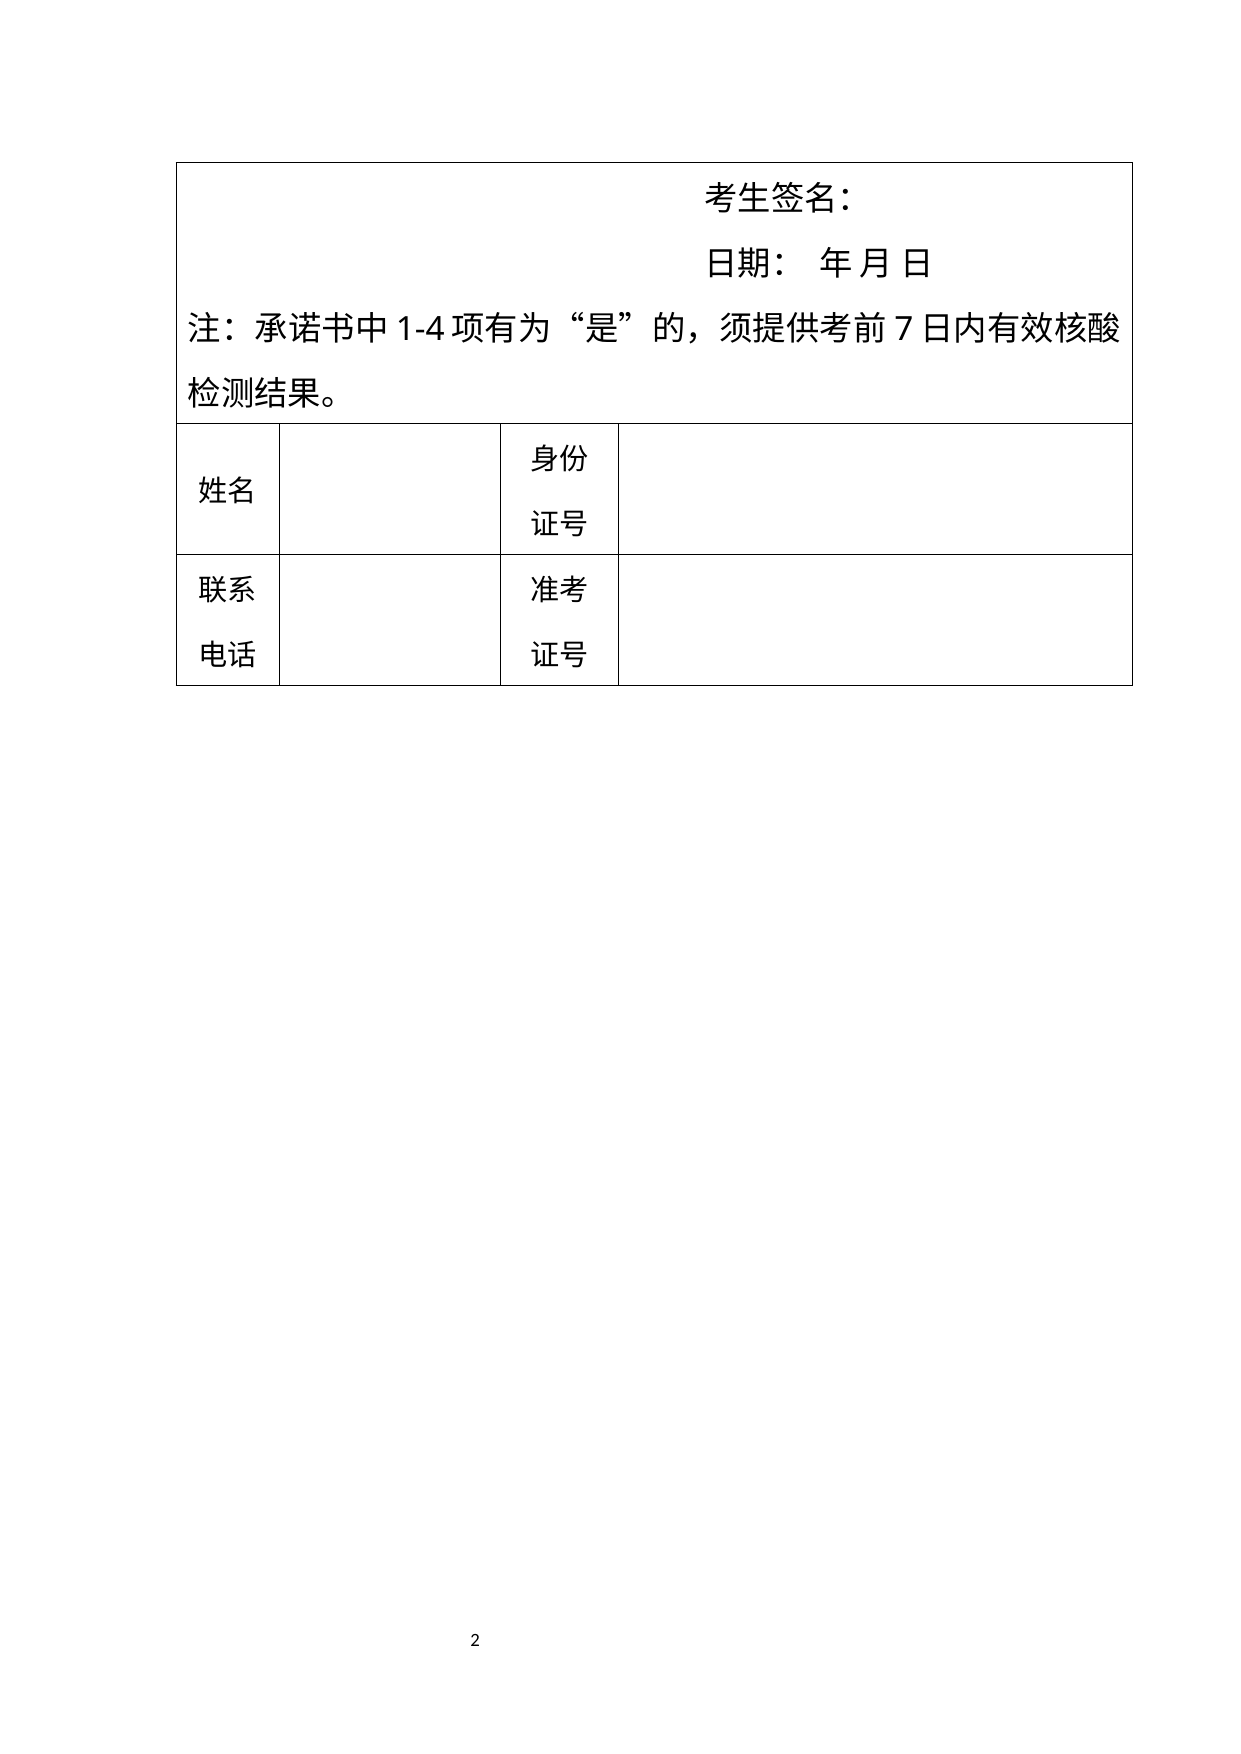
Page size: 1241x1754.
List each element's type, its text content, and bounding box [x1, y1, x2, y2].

table_cell 身份 证号 [501, 424, 618, 554]
table_cell 准考 证号 [501, 555, 618, 685]
table_cell [619, 424, 1132, 554]
table_cell 联系电话 [177, 555, 279, 685]
table_cell [280, 424, 500, 554]
table_cell [619, 555, 1132, 685]
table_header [177, 163, 1132, 423]
table_cell 姓名 [177, 424, 279, 554]
table_cell [280, 555, 500, 685]
